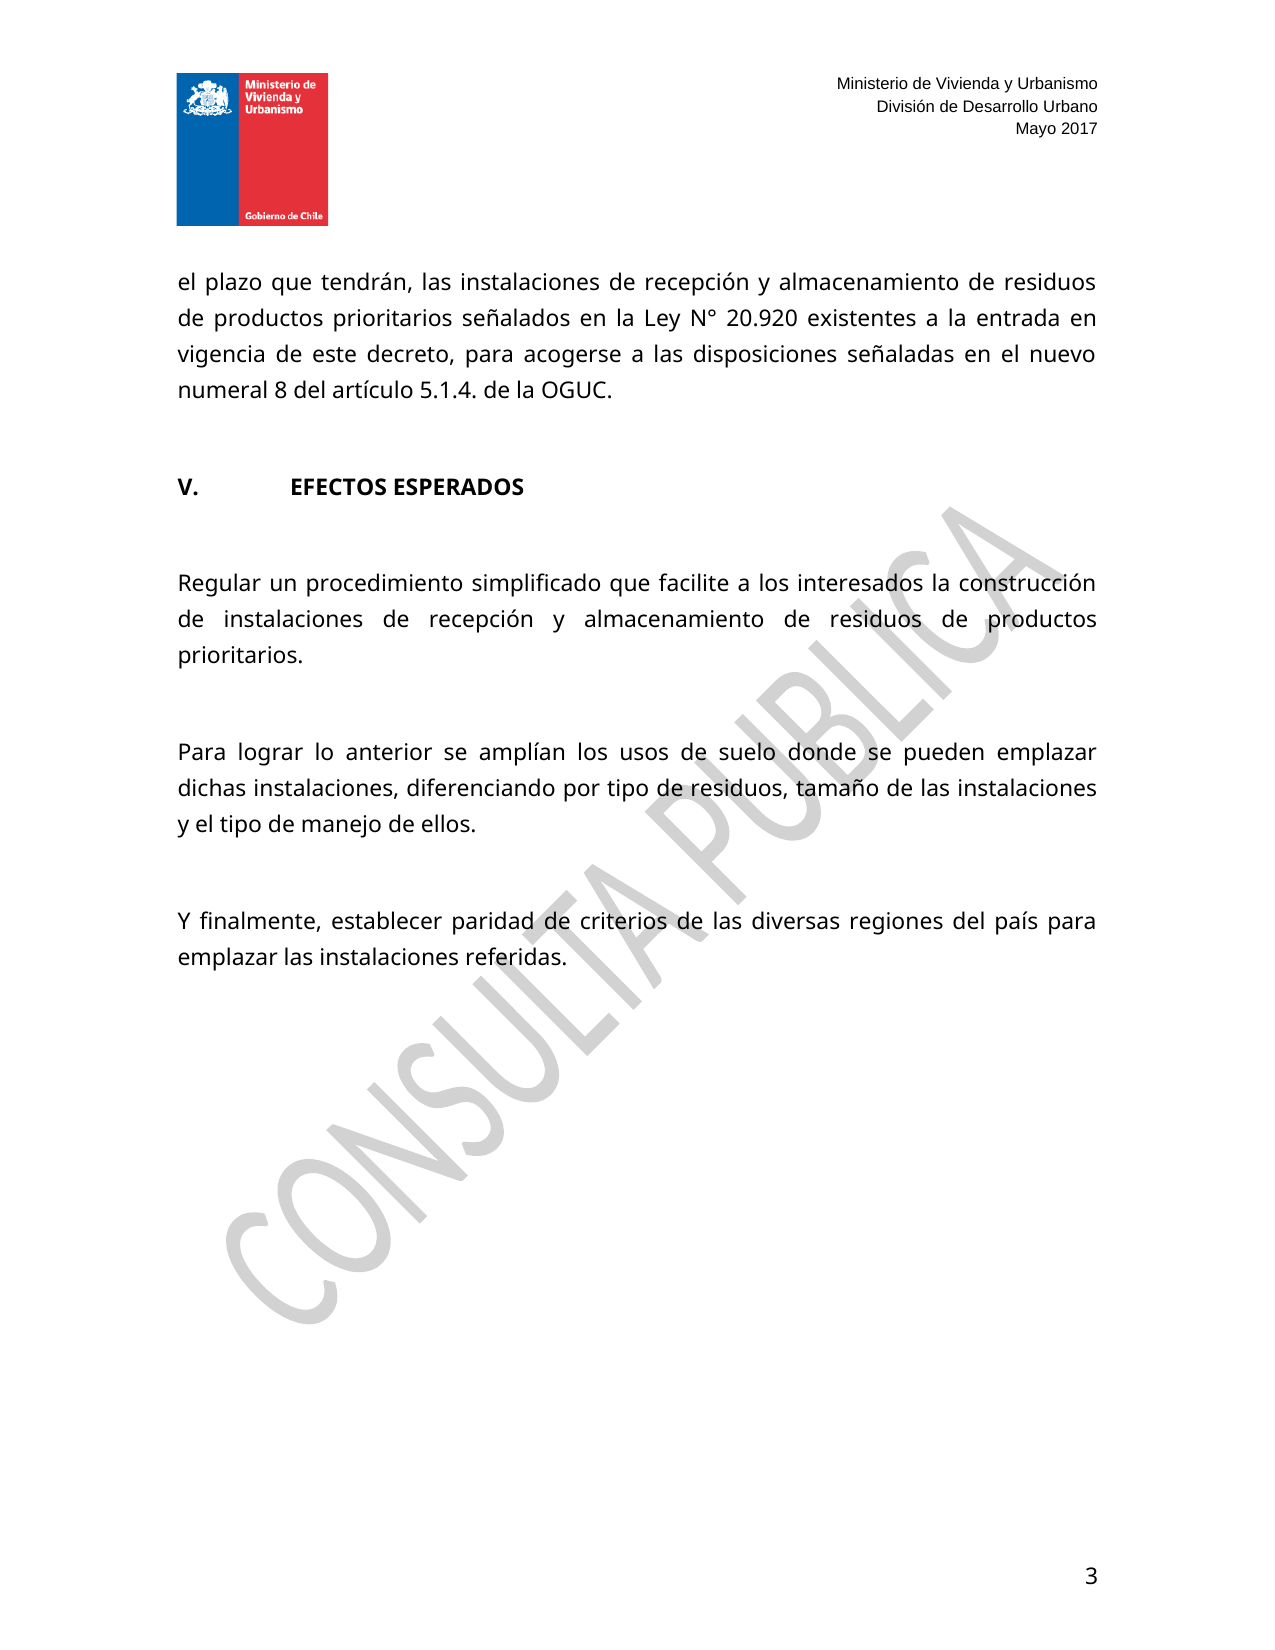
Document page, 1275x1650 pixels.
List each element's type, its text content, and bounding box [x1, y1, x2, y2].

list EFECTOS ESPERADOS [177, 471, 1098, 502]
text Para lograr lo anterior se amplían los usos de suelo donde se pueden emplazar dichas instalaciones, diferenciando por tipo de residuos, tamaño de las instalaciones y el tipo de manejo de ellos. [177, 736, 1098, 839]
text Y finalmente, establecer paridad de criterios de las diversas regiones del país para emplazar las instalaciones referidas. [177, 905, 1098, 972]
text Regular un procedimiento simplificado que facilite a los interesados la construcción de instalaciones de recepción y almacenamiento de residuos de productos prioritarios. [177, 567, 1098, 671]
picture [176, 73, 329, 226]
